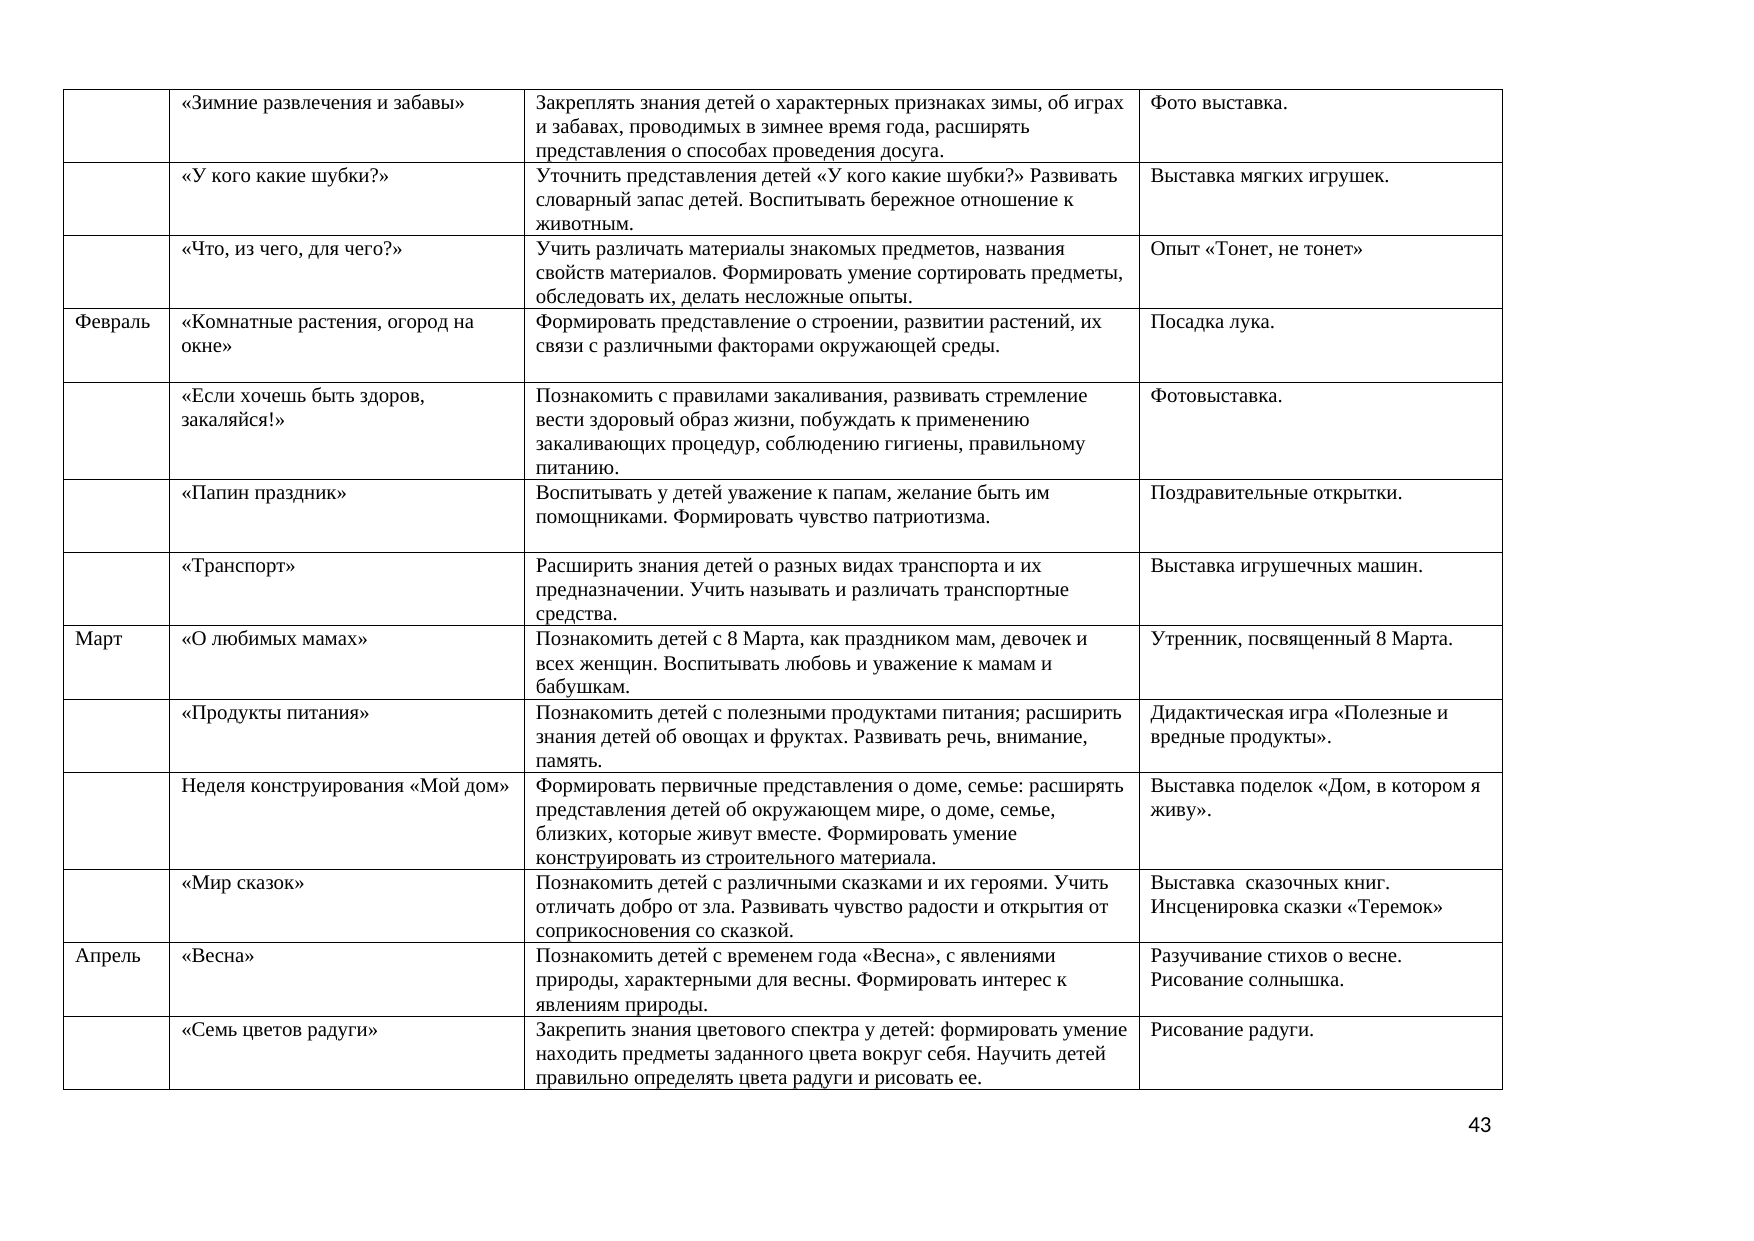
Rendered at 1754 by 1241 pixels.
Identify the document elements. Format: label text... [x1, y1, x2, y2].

table_cell Выставка мягких игрушек. [1140, 163, 1502, 235]
table_cell Неделя конструирования «Мой дом» [170, 773, 524, 869]
table_cell «Что, из чего, для чего?» [170, 236, 524, 308]
table_cell Фотовыставка. [1140, 383, 1502, 479]
table_cell Выставка игрушечных машин. [1140, 553, 1502, 625]
table_cell [64, 236, 169, 308]
table_cell Закрепить знания цветового спектра у детей: формировать умение находить предметы заданного цвета вокруг себя. Научить детей правильно определять цвета радуги и рисовать ее. [525, 1017, 1139, 1089]
table_cell «О любимых мамах» [170, 626, 524, 698]
table_cell Фото выставка. [1140, 90, 1502, 162]
table_cell Посадка лука. [1140, 309, 1502, 382]
table_cell Воспитывать у детей уважение к папам, желание быть им помощниками. Формировать чувство патриотизма. [525, 480, 1139, 552]
table_cell [64, 90, 169, 162]
table_cell Утренник, посвященный 8 Марта. [1140, 626, 1502, 698]
table_cell Выставка поделок «Дом, в котором я живу». [1140, 773, 1502, 869]
table_cell Апрель [64, 943, 169, 1016]
table_cell [64, 163, 169, 235]
table_cell Февраль [64, 309, 169, 382]
table_cell Расширить знания детей о разных видах транспорта и их предназначении. Учить называть и различать транспортные средства. [525, 553, 1139, 625]
table_cell «Весна» [170, 943, 524, 1016]
table_cell [64, 773, 169, 869]
table_cell [64, 1017, 169, 1089]
table_cell «Зимние развлечения и забавы» [170, 90, 524, 162]
table_cell «Комнатные растения, огород на окне» [170, 309, 524, 382]
table_cell «Транспорт» [170, 553, 524, 625]
table_cell «Папин праздник» [170, 480, 524, 552]
table_cell Познакомить детей с различными сказками и их героями. Учить отличать добро от зла. Развивать чувство радости и открытия от соприкосновения со сказкой. [525, 870, 1139, 942]
table_cell Уточнить представления детей «У кого какие шубки?» Развивать словарный запас детей. Воспитывать бережное отношение к животным. [525, 163, 1139, 235]
table_cell Познакомить с правилами закаливания, развивать стремление вести здоровый образ жизни, побуждать к применению закаливающих процедур, соблюдению гигиены, правильному питанию. [525, 383, 1139, 479]
table_cell Учить различать материалы знакомых предметов, названия свойств материалов. Формировать умение сортировать предметы, обследовать их, делать несложные опыты. [525, 236, 1139, 308]
table_cell «Если хочешь быть здоров, закаляйся!» [170, 383, 524, 479]
table_cell [64, 870, 169, 942]
table_cell [64, 553, 169, 625]
table_cell Опыт «Тонет, не тонет» [1140, 236, 1502, 308]
table_cell [64, 383, 169, 479]
table_cell Выставка сказочных книг. Инсценировка сказки «Теремок» [1140, 870, 1502, 942]
table_cell «Продукты питания» [170, 700, 524, 772]
table_cell Формировать представление о строении, развитии растений, их связи с различными факторами окружающей среды. [525, 309, 1139, 382]
table_cell Разучивание стихов о весне. Рисование солнышка. [1140, 943, 1502, 1016]
table_cell «Мир сказок» [170, 870, 524, 942]
table_cell Закреплять знания детей о характерных признаках зимы, об играх и забавах, проводимых в зимнее время года, расширять представления о способах проведения досуга. [525, 90, 1139, 162]
table_cell «Семь цветов радуги» [170, 1017, 524, 1089]
table_cell [64, 700, 169, 772]
table_cell Дидактическая игра «Полезные и вредные продукты». [1140, 700, 1502, 772]
table_cell Формировать первичные представления о доме, семье: расширять представления детей об окружающем мире, о доме, семье, близких, которые живут вместе. Формировать умение конструировать из строительного материала. [525, 773, 1139, 869]
table_cell Познакомить детей с 8 Марта, как праздником мам, девочек и всех женщин. Воспитывать любовь и уважение к мамам и бабушкам. [525, 626, 1139, 698]
table_cell Поздравительные открытки. [1140, 480, 1502, 552]
table_cell Познакомить детей с временем года «Весна», с явлениями природы, характерными для весны. Формировать интерес к явлениям природы. [525, 943, 1139, 1016]
table_cell Познакомить детей с полезными продуктами питания; расширить знания детей об овощах и фруктах. Развивать речь, внимание, память. [525, 700, 1139, 772]
table_cell «У кого какие шубки?» [170, 163, 524, 235]
table_cell [64, 480, 169, 552]
table_cell Март [64, 626, 169, 698]
table_cell Рисование радуги. [1140, 1017, 1502, 1089]
